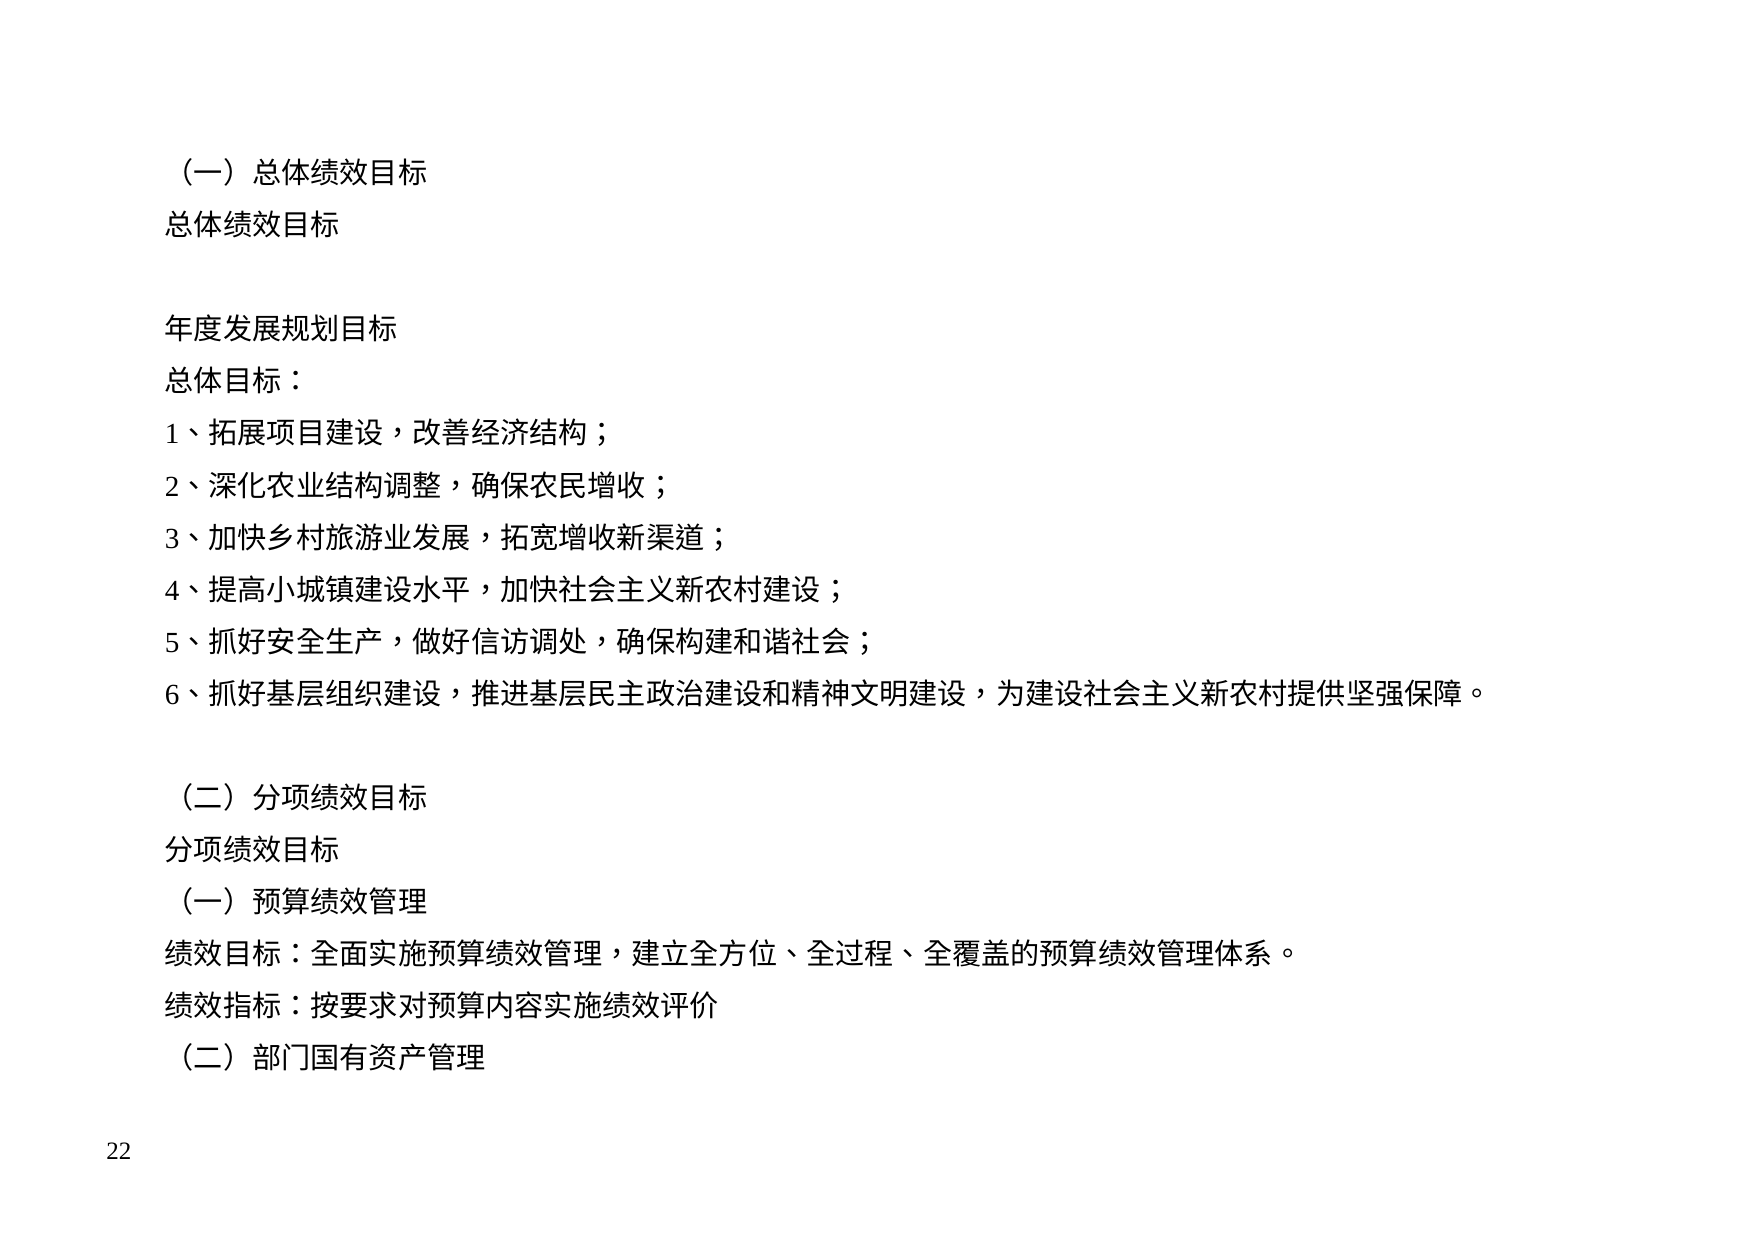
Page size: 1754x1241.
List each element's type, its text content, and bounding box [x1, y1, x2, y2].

text 绩效目标：全面实施预算绩效管理，建立全方位、全过程、全覆盖的预算绩效管理体系。 [106, 923, 1648, 975]
text 绩效指标：按要求对预算内容实施绩效评价 [106, 975, 1648, 1027]
text 分项绩效目标 [106, 819, 1648, 871]
text 1、拓展项目建设，改善经济结构； [106, 402, 1648, 454]
text 总体目标： [106, 350, 1648, 402]
text （二）分项绩效目标 [106, 767, 1648, 819]
text （一）总体绩效目标 [106, 142, 1648, 194]
text 总体绩效目标 [106, 194, 1648, 246]
text 3、加快乡村旅游业发展，拓宽增收新渠道； [106, 506, 1648, 558]
text 6、抓好基层组织建设，推进基层民主政治建设和精神文明建设，为建设社会主义新农村提供坚强保障。 [106, 663, 1648, 715]
text 2、深化农业结构调整，确保农民增收； [106, 454, 1648, 506]
text （二）部门国有资产管理 [106, 1027, 1648, 1079]
text （一）预算绩效管理 [106, 871, 1648, 923]
text 年度发展规划目标 [106, 298, 1648, 350]
text 5、抓好安全生产，做好信访调处，确保构建和谐社会； [106, 611, 1648, 663]
text 4、提高小城镇建设水平，加快社会主义新农村建设； [106, 558, 1648, 611]
